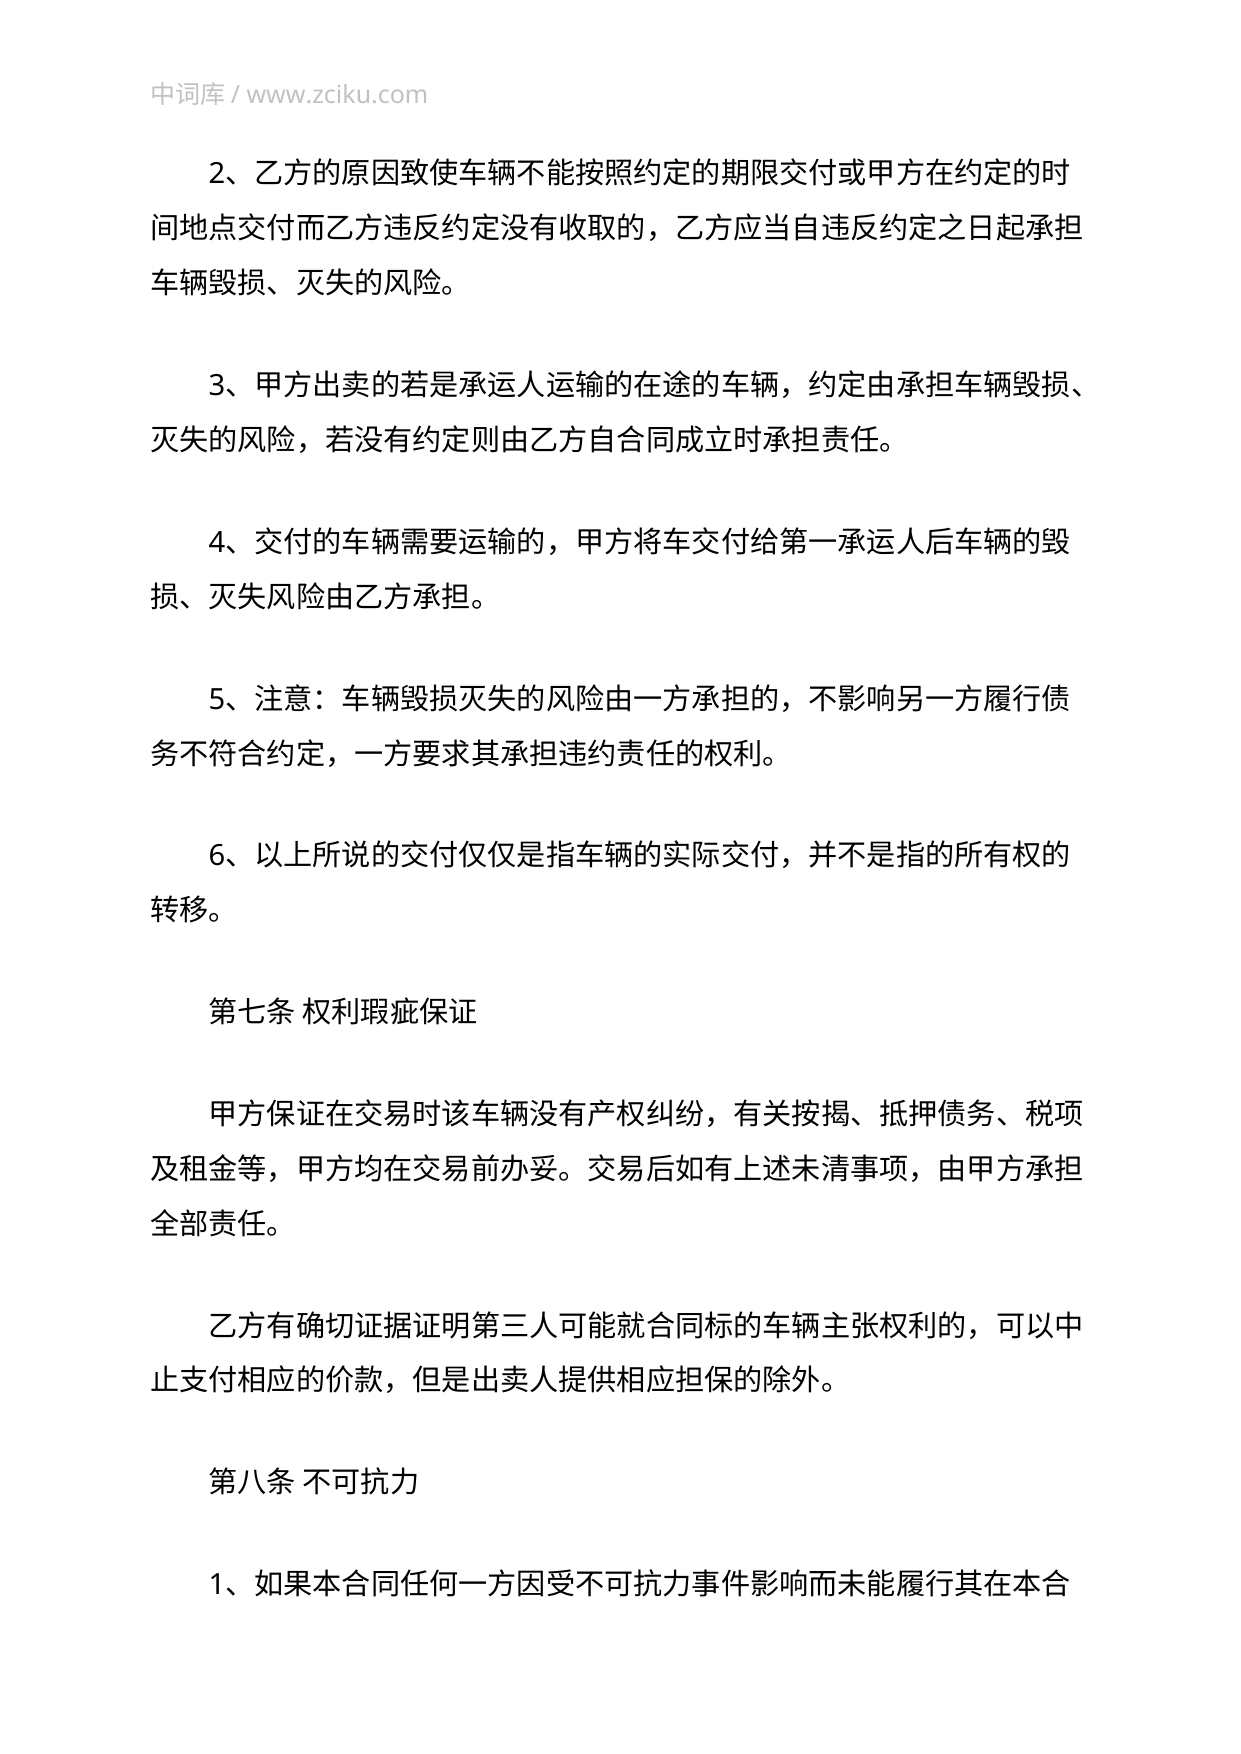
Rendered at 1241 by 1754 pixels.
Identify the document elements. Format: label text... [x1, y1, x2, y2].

text 甲方保证在交易时该车辆没有产权纠纷，有关按揭、抵押债务、税项及租金等，甲方均在交易前办妥。交易后如有上述未清事项，由甲方承担全部责任。 [150, 1091, 1090, 1243]
text 5、注意：车辆毁损灭失的风险由一方承担的，不影响另一方履行债务不符合约定，一方要求其承担违约责任的权利。 [150, 675, 1090, 772]
text 第七条 权利瑕疵保证 [150, 989, 1090, 1031]
text 3、甲方出卖的若是承运人运输的在途的车辆，约定由承担车辆毁损、灭失的风险，若没有约定则由乙方自合同成立时承担责任。 [150, 362, 1090, 459]
text 4、交付的车辆需要运输的，甲方将车交付给第一承运人后车辆的毁损、灭失风险由乙方承担。 [150, 518, 1090, 616]
text 2、乙方的原因致使车辆不能按照约定的期限交付或甲方在约定的时间地点交付而乙方违反约定没有收取的，乙方应当自违反约定之日起承担车辆毁损、灭失的风险。 [150, 150, 1090, 302]
text 第八条 不可抗力 [150, 1459, 1090, 1501]
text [150, 1561, 1090, 1603]
text 6、以上所说的交付仅仅是指车辆的实际交付，并不是指的所有权的转移。 [150, 832, 1090, 929]
text 乙方有确切证据证明第三人可能就合同标的车辆主张权利的，可以中止支付相应的价款，但是出卖人提供相应担保的除外。 [150, 1302, 1090, 1399]
